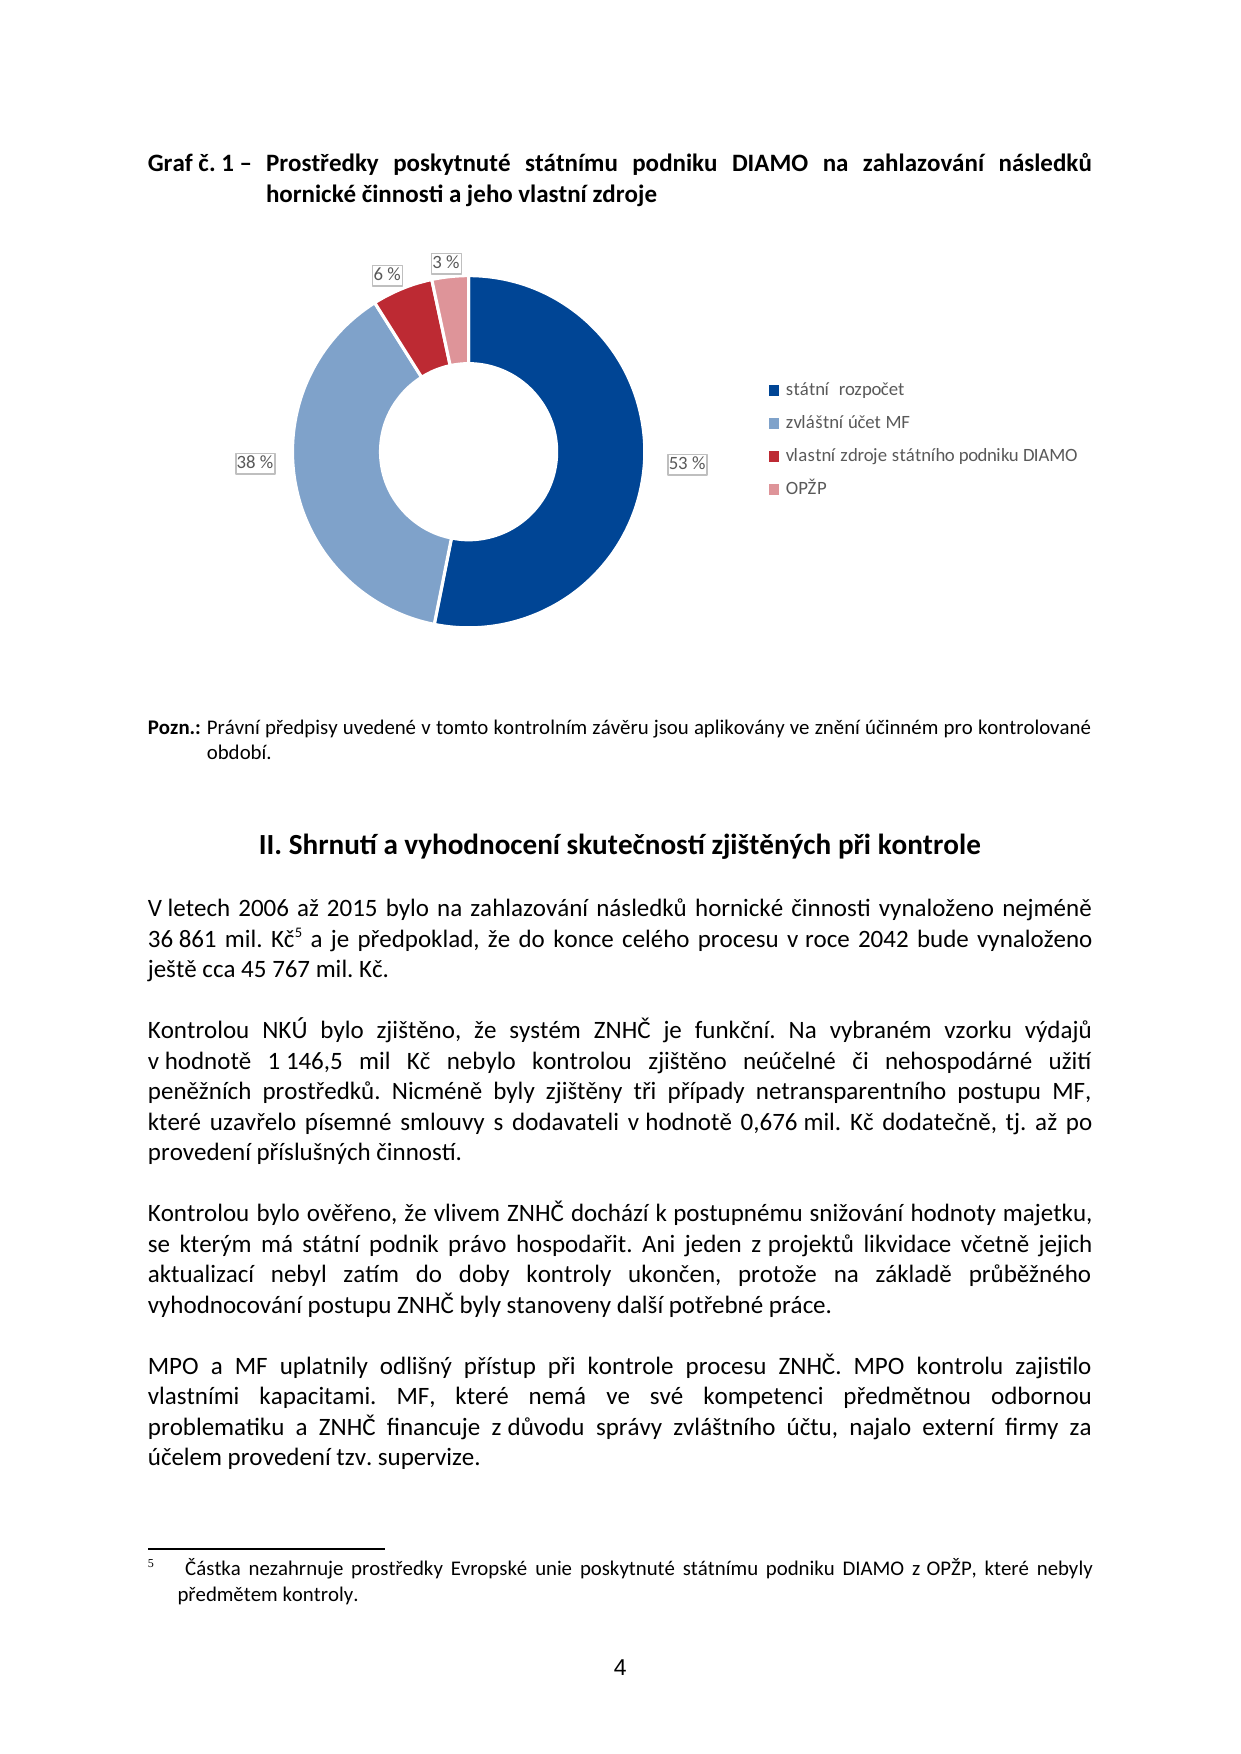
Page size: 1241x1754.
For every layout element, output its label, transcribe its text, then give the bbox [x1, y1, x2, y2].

text MPO a MF uplatnily odlišný přístup při kontrole procesu ZNHČ. MPO kontrolu zajistilo vlastními kapacitami. MF, které nemá ve své kompetenci předmětnou odbornou problematiku a ZNHČ financuje z důvodu správy zvláštního účtu, najalo externí firmy za účelem provedení tzv. supervize. [148, 1350, 1093, 1472]
text Pozn.: Právní předpisy uvedené v tomto kontrolním závěru jsou aplikovány ve znění účinném pro kontrolované období. [148, 714, 1093, 765]
text II. Shrnutí a vyhodnocení skutečností zjištěných při kontrole [148, 826, 1093, 862]
text V letech 2006 až 2015 bylo na zahlazování následků hornické činnosti vynaloženo nejméně 36 861 mil. Kč a je předpoklad, že do konce celého procesu v roce 2042 bude vynaloženo ještě cca 45 767 mil. Kč. [148, 892, 1093, 984]
text Kontrolou bylo ověřeno, že vlivem ZNHČ dochází k postupnému snižování hodnoty majetku, se kterým má státní podnik právo hospodařit. Ani jeden z projektů likvidace včetně jejich aktualizací nebyl zatím do doby kontroly ukončen, protože na základě průběžného vyhodnocování postupu ZNHČ byly stanoveny další potřebné práce. [148, 1197, 1093, 1319]
text Graf č. 1 – Prostředky poskytnuté státnímu podniku DIAMO na zahlazování následků hornické činnosti a jeho vlastní zdroje [148, 148, 1093, 209]
text Kontrolou NKÚ bylo zjištěno, že systém ZNHČ je funkční. Na vybraném vzorku výdajů v hodnotě 1 146,5 mil Kč nebylo kontrolou zjištěno neúčelné či nehospodárné užití peněžních prostředků. Nicméně byly zjištěny tři případy netransparentního postupu MF, které uzavřelo písemné smlouvy s dodavateli v hodnotě 0,676 mil. Kč dodatečně, tj. až po provedení příslušných činností. [148, 1014, 1093, 1167]
